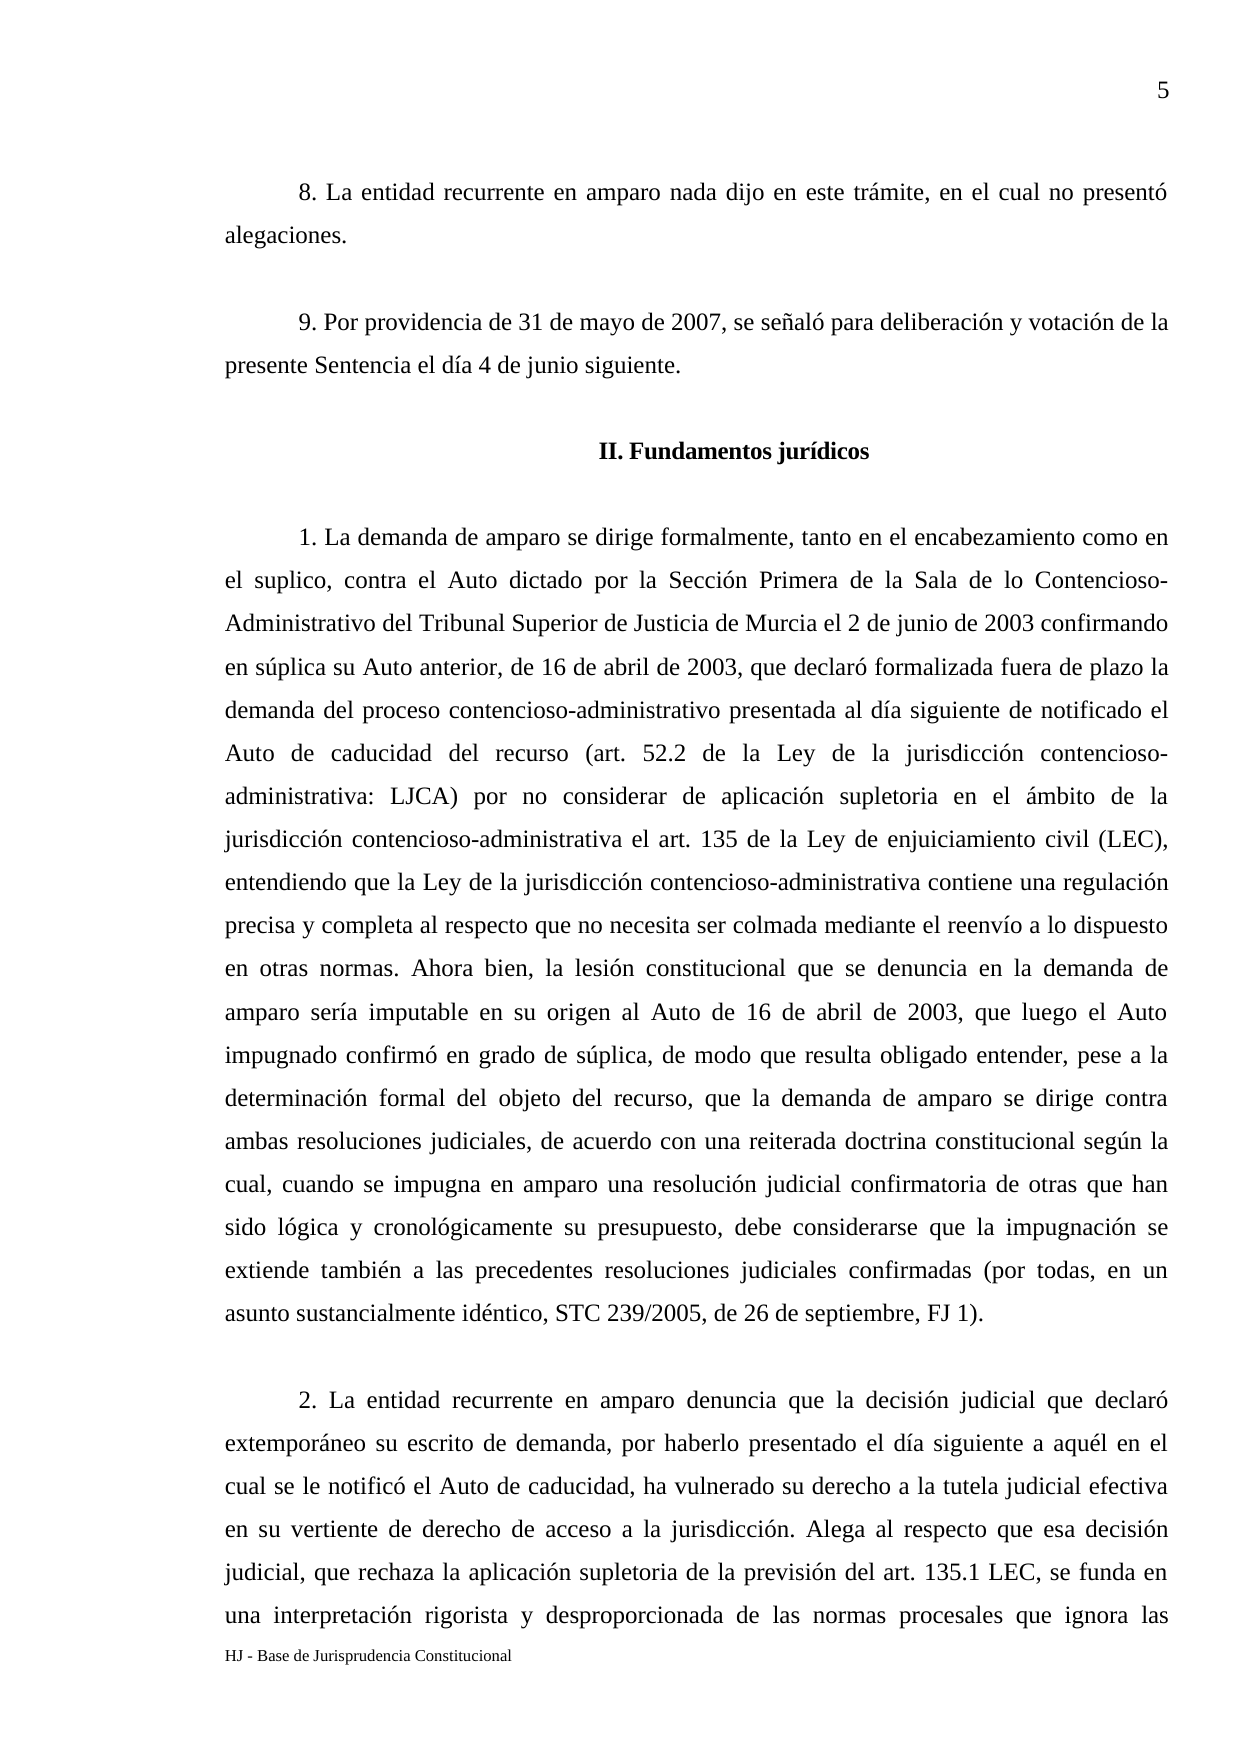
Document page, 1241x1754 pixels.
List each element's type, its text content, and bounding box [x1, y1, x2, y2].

subtitle II. Fundamentos jurídicos [224, 436, 1169, 465]
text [224, 1385, 1169, 1629]
text 9. Por providencia de 31 de mayo de 2007, se señaló para deliberación y votación de la presente Sentencia el día 4 de junio siguiente. [224, 307, 1169, 378]
text 1. La demanda de amparo se dirige formalmente, tanto en el encabezamiento como en el suplico, contra el Auto dictado por la Sección Primera de la Sala de lo Contencioso-Administrativo del Tribunal Superior de Justicia de Murcia el 2 de junio de 2003 confirmando en súplica su Auto anterior, de 16 de abril de 2003, que declaró formalizada fuera de plazo la demanda del proceso contencioso-administrativo presentada al día siguiente de notificado el Auto de caducidad del recurso (art. 52.2 de la Ley de la jurisdicción contencioso-administrativa: LJCA) por no considerar de aplicación supletoria en el ámbito de la jurisdicción contencioso-administrativa el art. 135 de la Ley de enjuiciamiento civil (LEC), entendiendo que la Ley de la jurisdicción contencioso-administrativa contiene una regulación precisa y completa al respecto que no necesita ser colmada mediante el reenvío a lo dispuesto en otras normas. Ahora bien, la lesión constitucional que se denuncia en la demanda de amparo sería imputable en su origen al Auto de 16 de abril de 2003, que luego el Auto impugnado confirmó en grado de súplica, de modo que resulta obligado entender, pese a la determinación formal del objeto del recurso, que la demanda de amparo se dirige contra ambas resoluciones judiciales, de acuerdo con una reiterada doctrina constitucional según la cual, cuando se impugna en amparo una resolución judicial confirmatoria de otras que han sido lógica y cronológicamente su presupuesto, debe considerarse que la impugnación se extiende también a las precedentes resoluciones judiciales confirmadas (por todas, en un asunto sustancialmente idéntico, STC 239/2005, de 26 de septiembre, FJ 1). [224, 522, 1169, 1327]
text 8. La entidad recurrente en amparo nada dijo en este trámite, en el cual no presentó alegaciones. [224, 177, 1169, 249]
